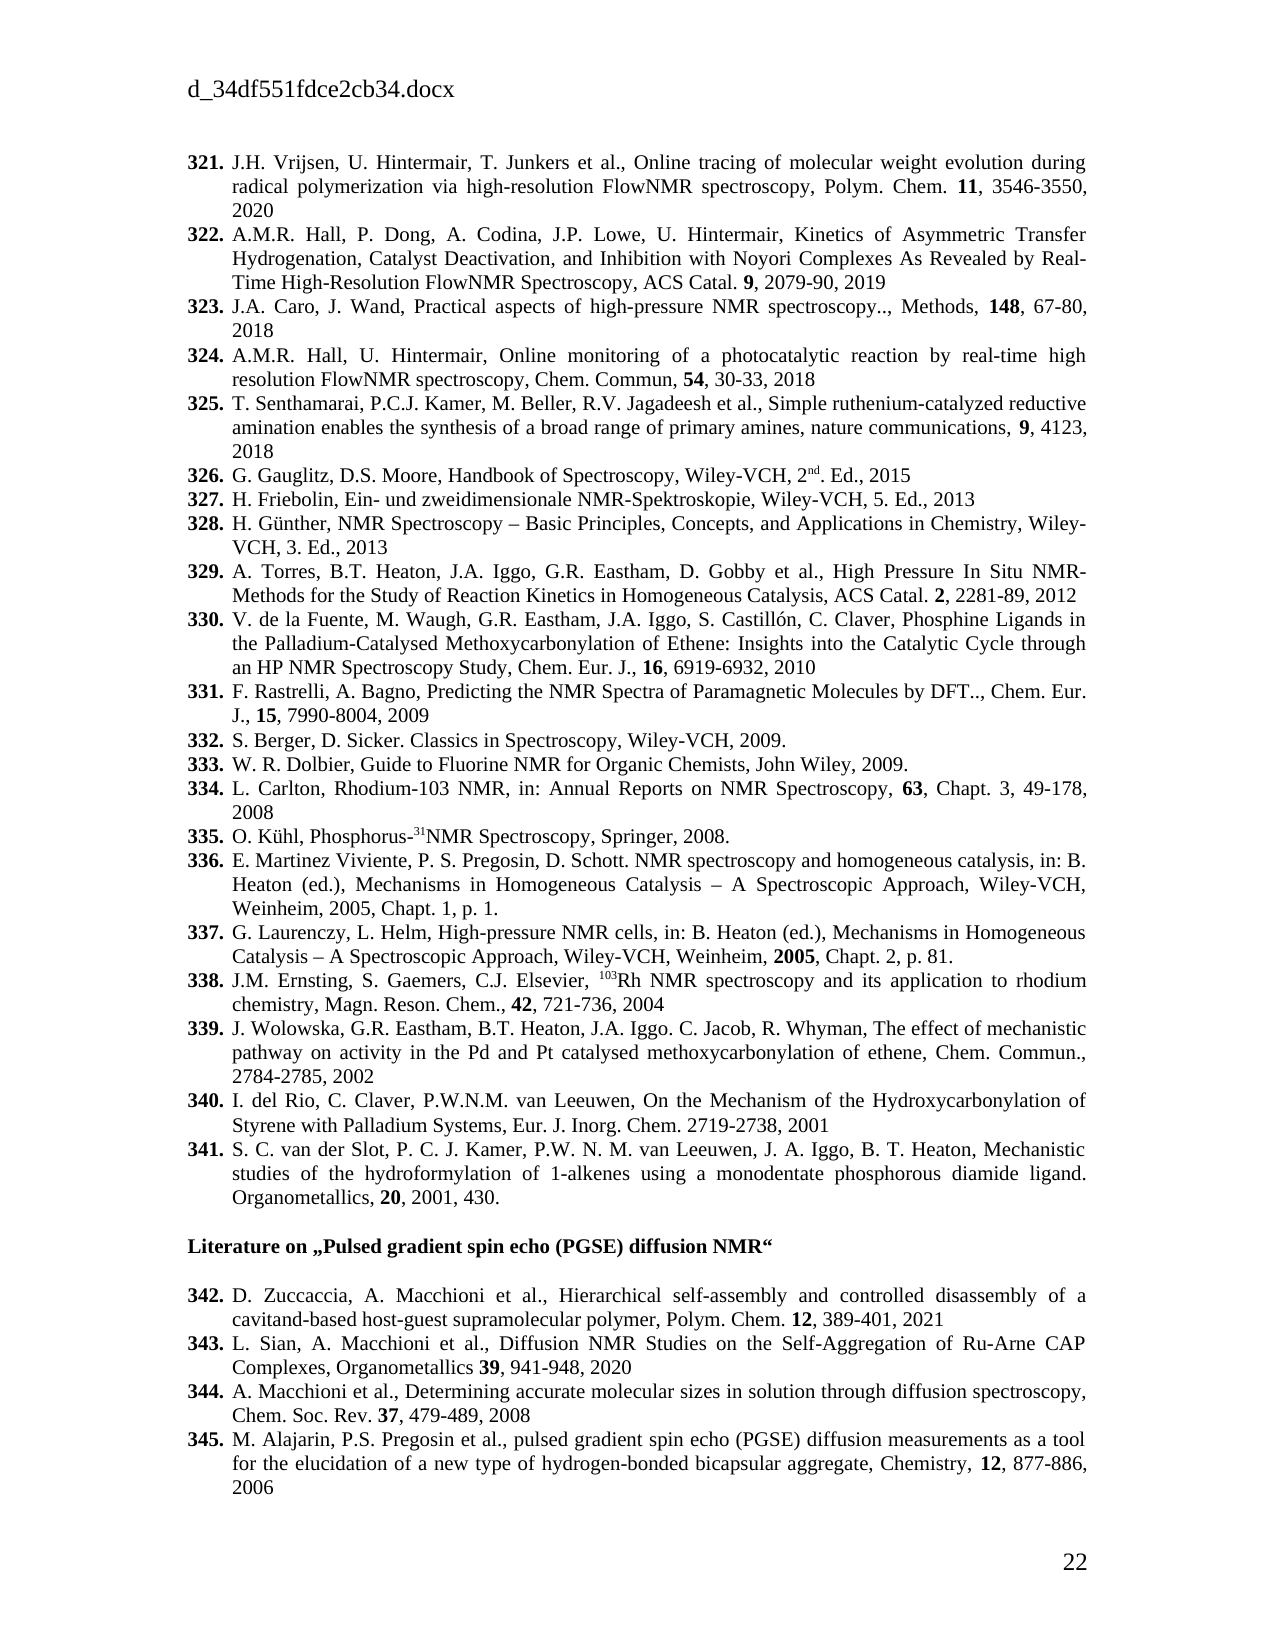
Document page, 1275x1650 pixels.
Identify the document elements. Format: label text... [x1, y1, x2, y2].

text G. Gauglitz, D.S. Moore, Handbook of Spectroscopy, Wiley-VCH, 2nd. Ed., 2015 [187, 463, 1087, 487]
text G. Laurenczy, L. Helm, High-pressure NMR cells, in: B. Heaton (ed.), Mechanisms in Homogeneous Catalysis – A Spectroscopic Approach, Wiley-VCH, Weinheim, 2005, Chapt. 2, p. 81. [187, 920, 1087, 968]
text H. Günther, NMR Spectroscopy – Basic Principles, Concepts, and Applications in Chemistry, Wiley-VCH, 3. Ed., 2013 [187, 511, 1087, 559]
text J.H. Vrijsen, U. Hintermair, T. Junkers et al., Online tracing of molecular weight evolution during radical polymerization via high-resolution FlowNMR spectroscopy, Polym. Chem. 11, 3546-3550, 2020 [187, 150, 1087, 222]
text V. de la Fuente, M. Waugh, G.R. Eastham, J.A. Iggo, S. Castillón, C. Claver, Phosphine Ligands in the Palladium-Catalysed Methoxycarbonylation of Ethene: Insights into the Catalytic Cycle through an HP NMR Spectroscopy Study, Chem. Eur. J., 16, 6919-6932, 2010 [187, 607, 1087, 679]
text S. Berger, D. Sicker. Classics in Spectroscopy, Wiley-VCH, 2009. [187, 727, 1087, 752]
text D. Zuccaccia, A. Macchioni et al., Hierarchical self-assembly and controlled disassembly of a cavitand-based host-guest supramolecular polymer, Polym. Chem. 12, 389-401, 2021 [187, 1283, 1087, 1331]
text A.M.R. Hall, P. Dong, A. Codina, J.P. Lowe, U. Hintermair, Kinetics of Asymmetric Transfer Hydrogenation, Catalyst Deactivation, and Inhibition with Noyori Complexes As Revealed by Real-Time High-Resolution FlowNMR Spectroscopy, ACS Catal. 9, 2079-90, 2019 [187, 222, 1087, 294]
text O. Kühl, Phosphorus-31NMR Spectroscopy, Springer, 2008. [187, 824, 1087, 848]
text S. C. van der Slot, P. C. J. Kamer, P.W. N. M. van Leeuwen, J. A. Iggo, B. T. Heaton, Mechanistic studies of the hydroformylation of 1-alkenes using a monodentate phosphorous diamide ligand. Organometallics, 20, 2001, 430. [187, 1137, 1087, 1209]
text A.M.R. Hall, U. Hintermair, Online monitoring of a photocatalytic reaction by real-time high resolution FlowNMR spectroscopy, Chem. Commun, 54, 30-33, 2018 [187, 342, 1087, 391]
text A. Macchioni et al., Determining accurate molecular sizes in solution through diffusion spectroscopy, Chem. Soc. Rev. 37, 479-489, 2008 [187, 1379, 1087, 1427]
text L. Sian, A. Macchioni et al., Diffusion NMR Studies on the Self-Aggregation of Ru-Arne CAP Complexes, Organometallics 39, 941-948, 2020 [187, 1331, 1087, 1379]
text J.M. Ernsting, S. Gaemers, C.J. Elsevier, 103Rh NMR spectroscopy and its application to rhodium chemistry, Magn. Reson. Chem., 42, 721-736, 2004 [187, 968, 1087, 1016]
text A. Torres, B.T. Heaton, J.A. Iggo, G.R. Eastham, D. Gobby et al., High Pressure In Situ NMR-Methods for the Study of Reaction Kinetics in Homogeneous Catalysis, ACS Catal. 2, 2281-89, 2012 [187, 559, 1087, 607]
text L. Carlton, Rhodium-103 NMR, in: Annual Reports on NMR Spectroscopy, 63, Chapt. 3, 49-178, 2008 [187, 776, 1087, 824]
text M. Alajarin, P.S. Pregosin et al., pulsed gradient spin echo (PGSE) diffusion measurements as a tool for the elucidation of a new type of hydrogen-bonded bicapsular aggregate, Chemistry, 12, 877-886, 2006 [187, 1427, 1087, 1499]
text J. Wolowska, G.R. Eastham, B.T. Heaton, J.A. Iggo. C. Jacob, R. Whyman, The effect of mechanistic pathway on activity in the Pd and Pt catalysed methoxycarbonylation of ethene, Chem. Commun., 2784-2785, 2002 [187, 1016, 1087, 1088]
text W. R. Dolbier, Guide to Fluorine NMR for Organic Chemists, John Wiley, 2009. [187, 752, 1087, 776]
text F. Rastrelli, A. Bagno, Predicting the NMR Spectra of Paramagnetic Molecules by DFT.., Chem. Eur. J., 15, 7990-8004, 2009 [187, 679, 1087, 727]
text E. Martinez Viviente, P. S. Pregosin, D. Schott. NMR spectroscopy and homogeneous catalysis, in: B. Heaton (ed.), Mechanisms in Homogeneous Catalysis – A Spectroscopic Approach, Wiley-VCH, Weinheim, 2005, Chapt. 1, p. 1. [187, 848, 1087, 920]
text T. Senthamarai, P.C.J. Kamer, M. Beller, R.V. Jagadeesh et al., Simple ruthenium-catalyzed reductive amination enables the synthesis of a broad range of primary amines, nature communications, 9, 4123, 2018 [187, 391, 1087, 463]
text J.A. Caro, J. Wand, Practical aspects of high-pressure NMR spectroscopy.., Methods, 148, 67-80, 2018 [187, 294, 1087, 342]
text I. del Rio, C. Claver, P.W.N.M. van Leeuwen, On the Mechanism of the Hydroxycarbonylation of Styrene with Palladium Systems, Eur. J. Inorg. Chem. 2719-2738, 2001 [187, 1088, 1087, 1137]
text H. Friebolin, Ein- und zweidimensionale NMR-Spektroskopie, Wiley-VCH, 5. Ed., 2013 [187, 487, 1087, 511]
text Literature on „Pulsed gradient spin echo (PGSE) diffusion NMR“ [187, 1234, 1087, 1258]
